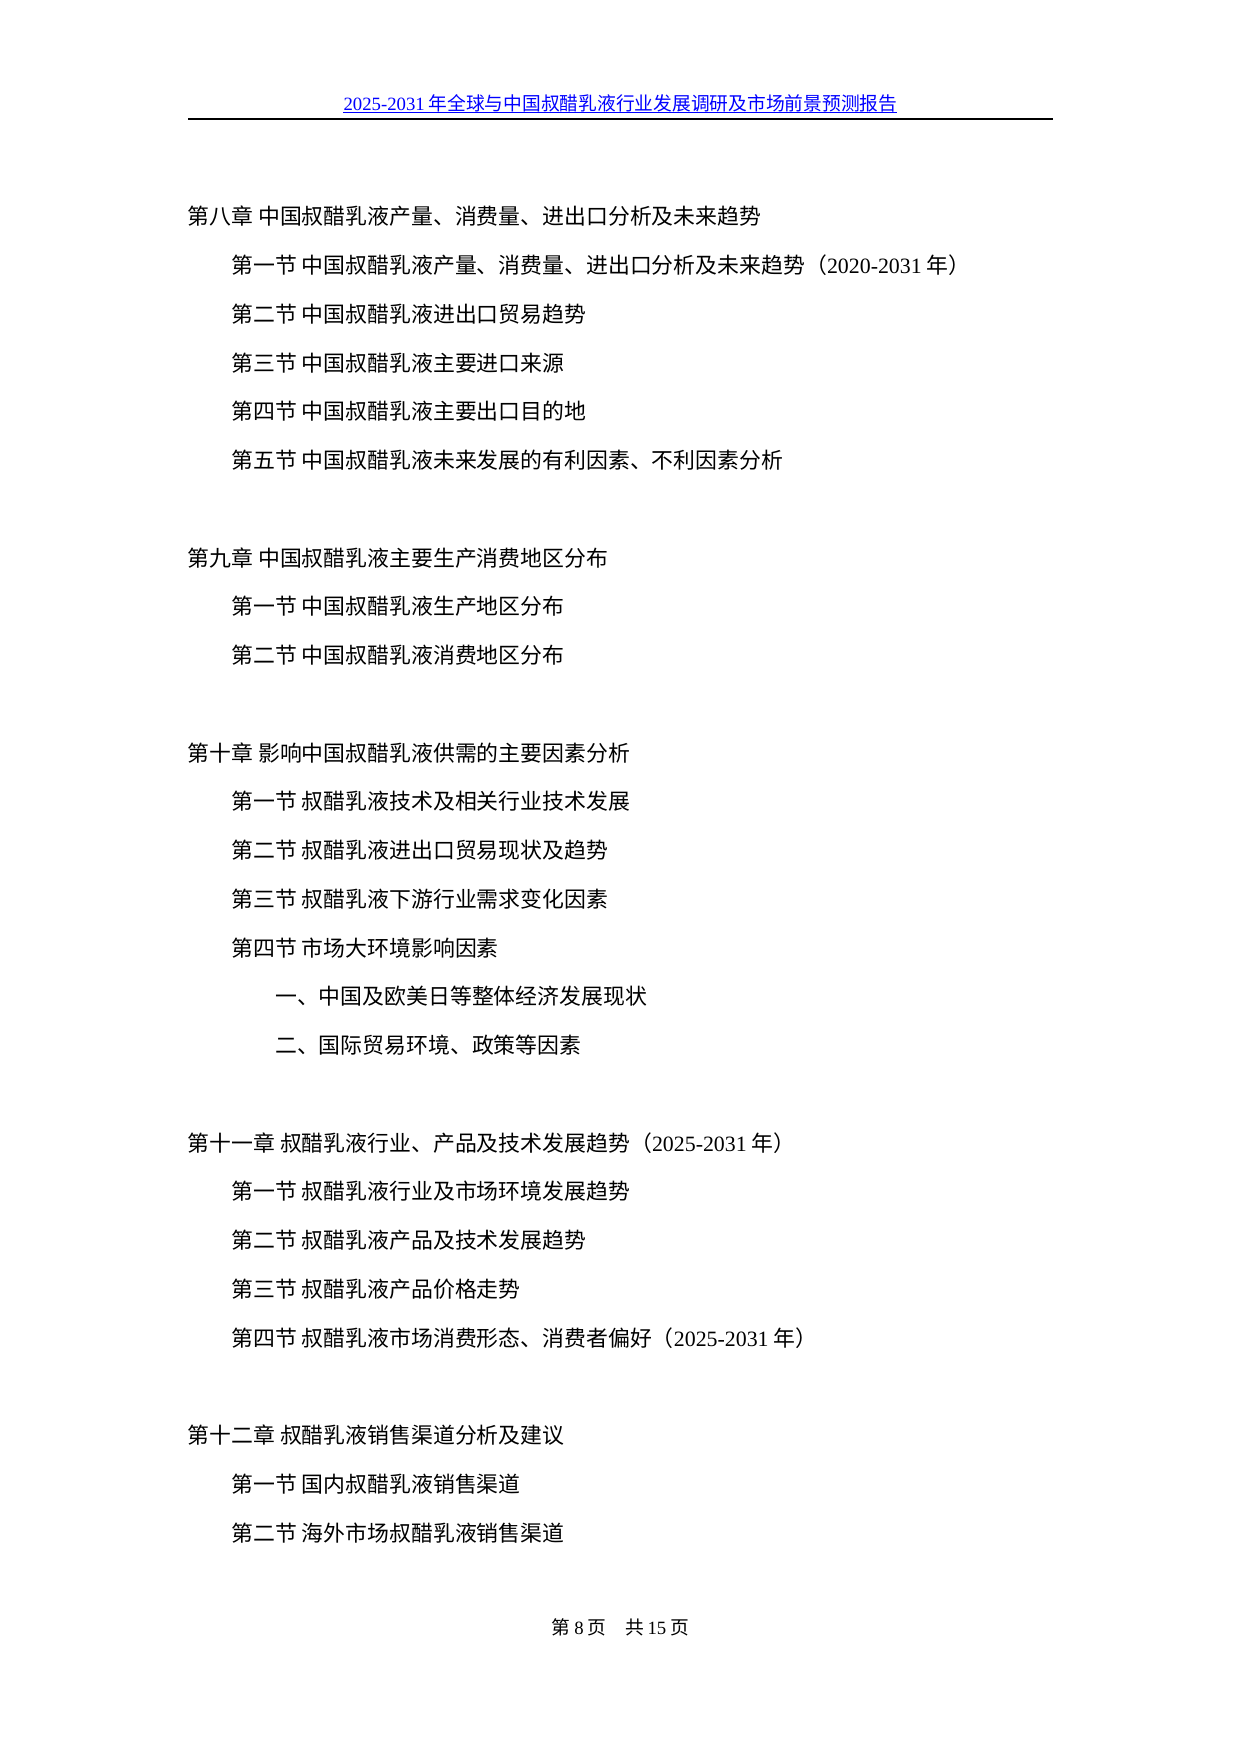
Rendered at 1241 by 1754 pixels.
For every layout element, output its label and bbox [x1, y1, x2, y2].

text [187, 150, 1053, 1548]
